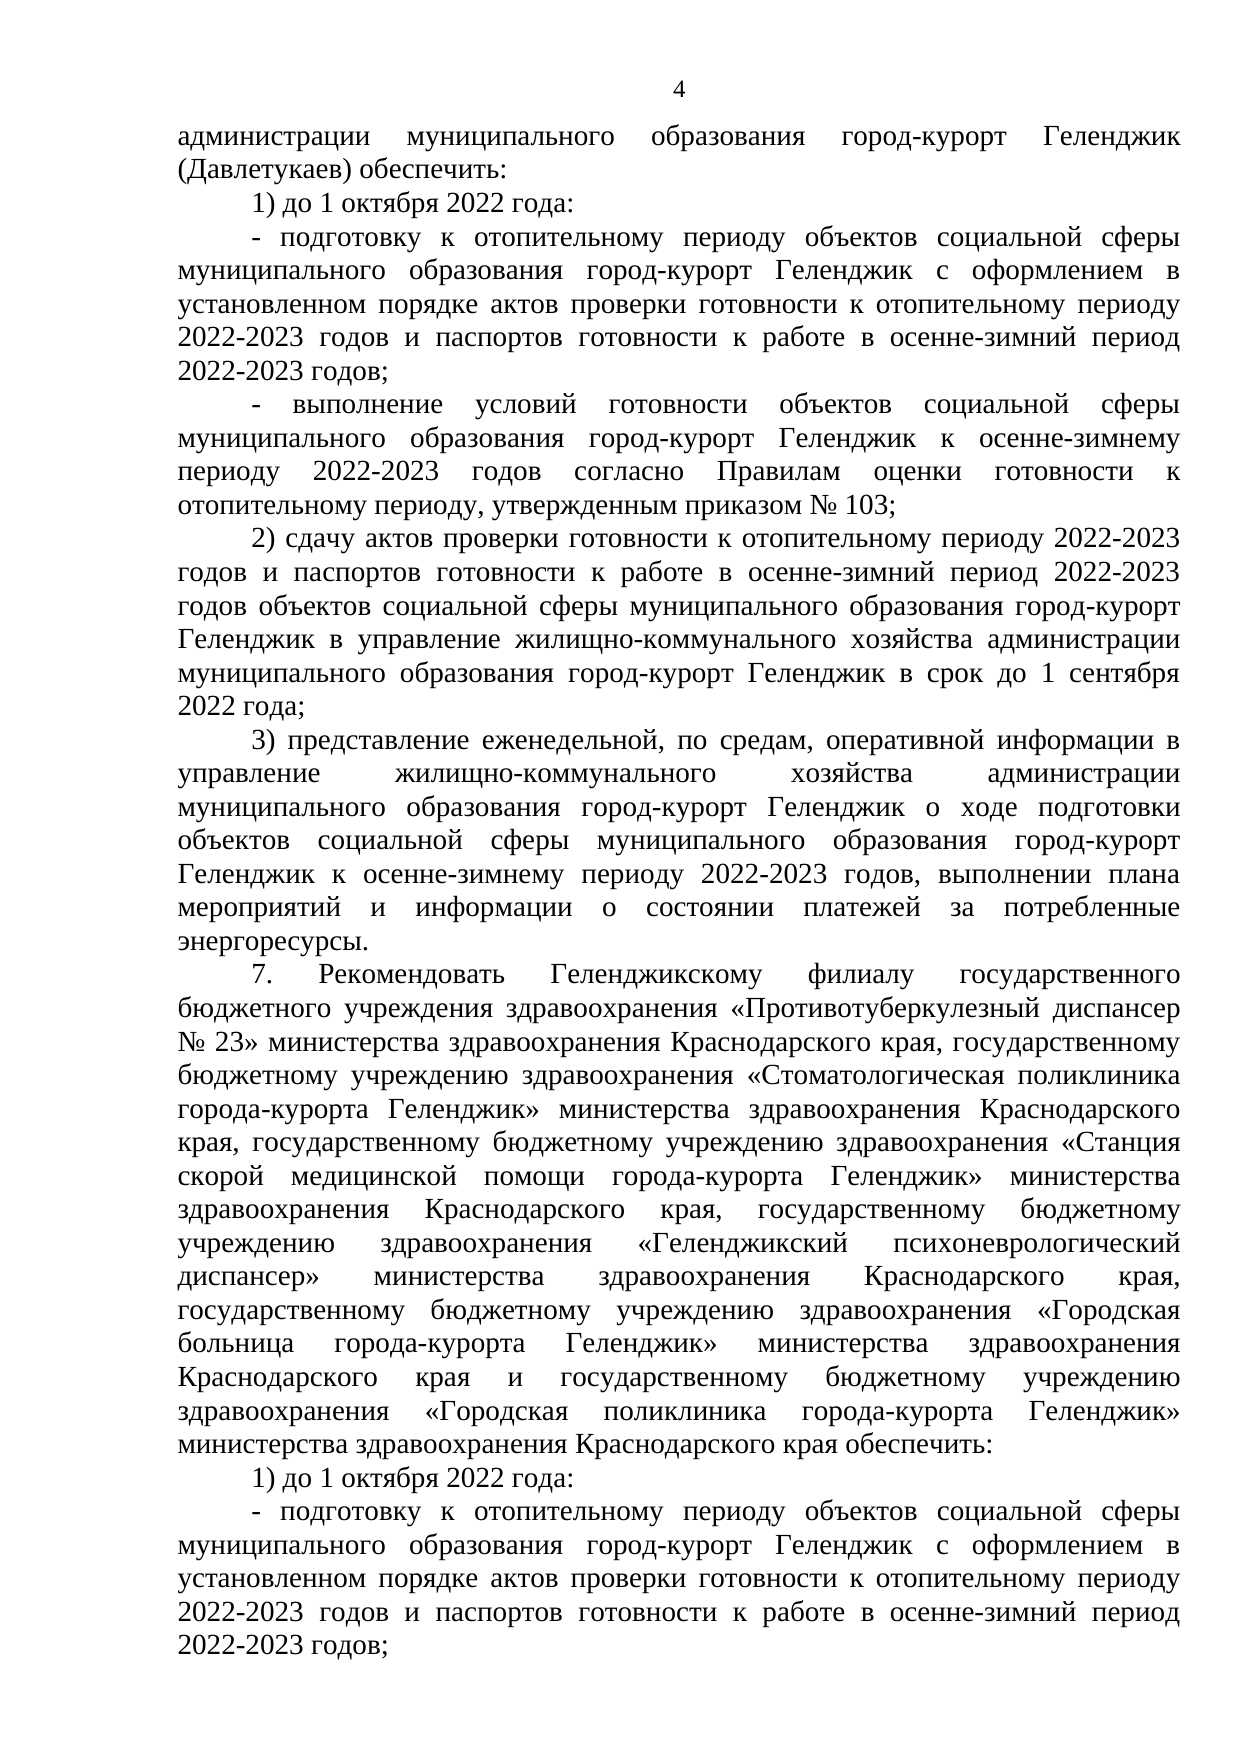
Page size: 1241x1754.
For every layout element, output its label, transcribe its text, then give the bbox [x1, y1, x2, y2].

text 3) представление еженедельной, по средам, оперативной информации в управление жилищно-коммунального хозяйства администрации муниципального образования город-курорт Геленджик о ходе подготовки объектов социальной сферы муниципального образования город-курорт Геленджик к осенне-зимнему периоду 2022-2023 годов, выполнении плана мероприятий и информации о состоянии платежей за потребленные энергоресурсы. [177, 722, 1181, 957]
text - выполнение условий готовности объектов социальной сферы муниципального образования город-курорт Геленджик к осенне-зимнему периоду 2022-2023 годов согласно Правилам оценки готовности к отопительному периоду, утвержденным приказом № 103; [177, 386, 1181, 521]
text 1) до 1 октября 2022 года: [177, 1460, 1181, 1493]
text 7. Рекомендовать Геленджикскому филиалу государственного бюджетного учреждения здравоохранения «Противотуберкулезный диспансер № 23» министерства здравоохранения Краснодарского края, государственному бюджетному учреждению здравоохранения «Стоматологическая поликлиника города-курорта Геленджик» министерства здравоохранения Краснодарского края, государственному бюджетному учреждению здравоохранения «Станция скорой медицинской помощи города-курорта Геленджик» министерства здравоохранения Краснодарского края, государственному бюджетному учреждению здравоохранения «Геленджикский психоневрологический диспансер» министерства здравоохранения Краснодарского края, государственному бюджетному учреждению здравоохранения «Городская больница города-курорта Геленджик» министерства здравоохранения Краснодарского края и государственному бюджетному учреждению здравоохранения «Городская поликлиника города-курорта Геленджик» министерства здравоохранения Краснодарского края обеспечить: [177, 957, 1181, 1460]
text - подготовку к отопительному периоду объектов социальной сферы муниципального образования город-курорт Геленджик с оформлением в установленном порядке актов проверки готовности к отопительному периоду 2022-2023 годов и паспортов готовности к работе в осенне-зимний период 2022-2023 годов; [177, 1493, 1181, 1661]
text 1) до 1 октября 2022 года: [177, 185, 1181, 219]
text 2) сдачу актов проверки готовности к отопительному периоду 2022-2023 годов и паспортов готовности к работе в осенне-зимний период 2022-2023 годов объектов социальной сферы муниципального образования город-курорт Геленджик в управление жилищно-коммунального хозяйства администрации муниципального образования город-курорт Геленджик в срок до 1 сентября 2022 года; [177, 521, 1181, 722]
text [177, 118, 1181, 185]
text - подготовку к отопительному периоду объектов социальной сферы муниципального образования город-курорт Геленджик с оформлением в установленном порядке актов проверки готовности к отопительному периоду 2022-2023 годов и паспортов готовности к работе в осенне-зимний период 2022-2023 годов; [177, 219, 1181, 386]
